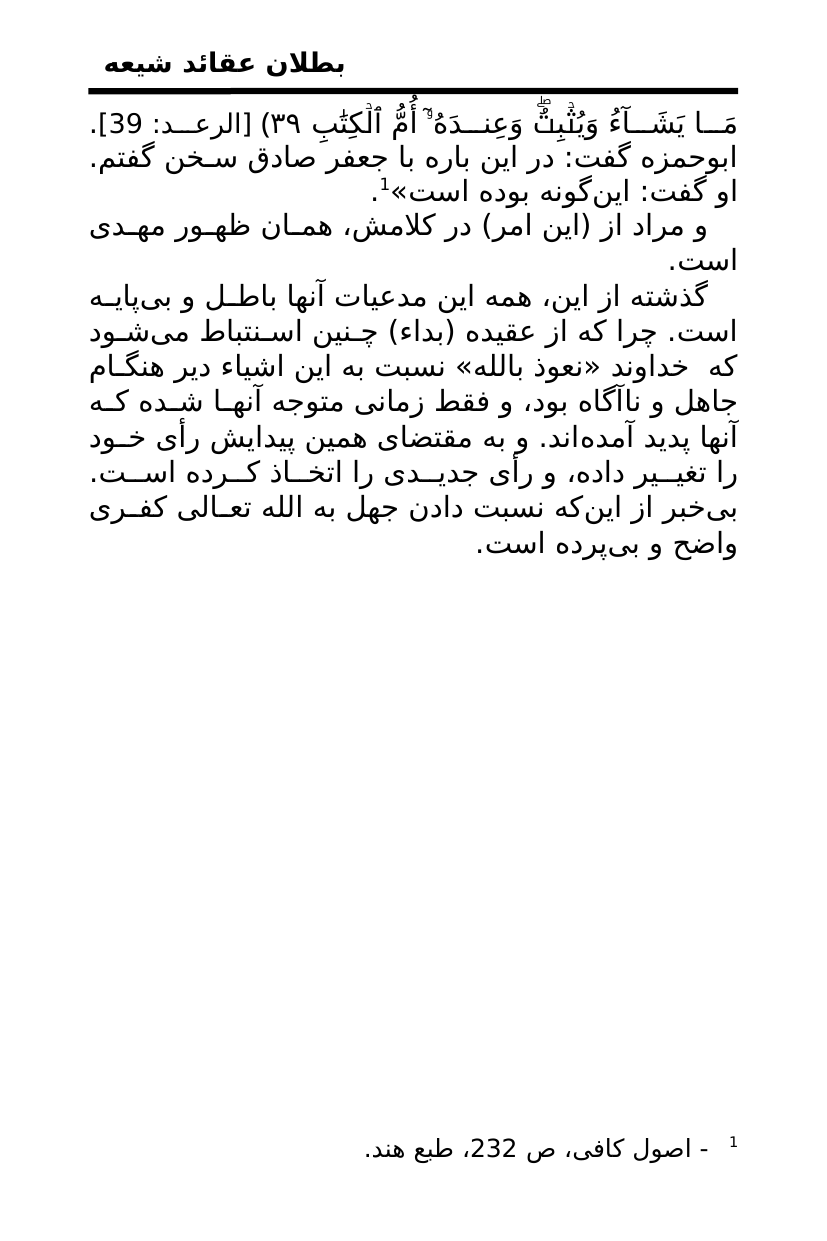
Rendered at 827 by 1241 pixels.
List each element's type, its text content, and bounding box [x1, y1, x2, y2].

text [89, 106, 738, 208]
text گذشته از این، همه این مدعیات آنها باطل و بی‌پایه است. چرا كه از عقیده (بداء) چنین اسنتباط می‌شود كه خداوند «نعوذ بالله» نسبت به این اشیاء دیر هنگام جاهل و نا‌آگاه بود، و فقط زمانی متوجه آنها شده كه آنها پدید آمده‌اند. و به مقتضای همین پیدایش رأی خود را تغییر داده، و رأی جدیدی را اتخاذ كرده است. بی‌خبر از این‌كه نسبت دادن جهل به الله تعالی كفری واضح و بی‌پرده است. [89, 279, 738, 560]
text و مراد از (این امر) در كلامش، همان ظهور مهدی است. [89, 208, 738, 277]
